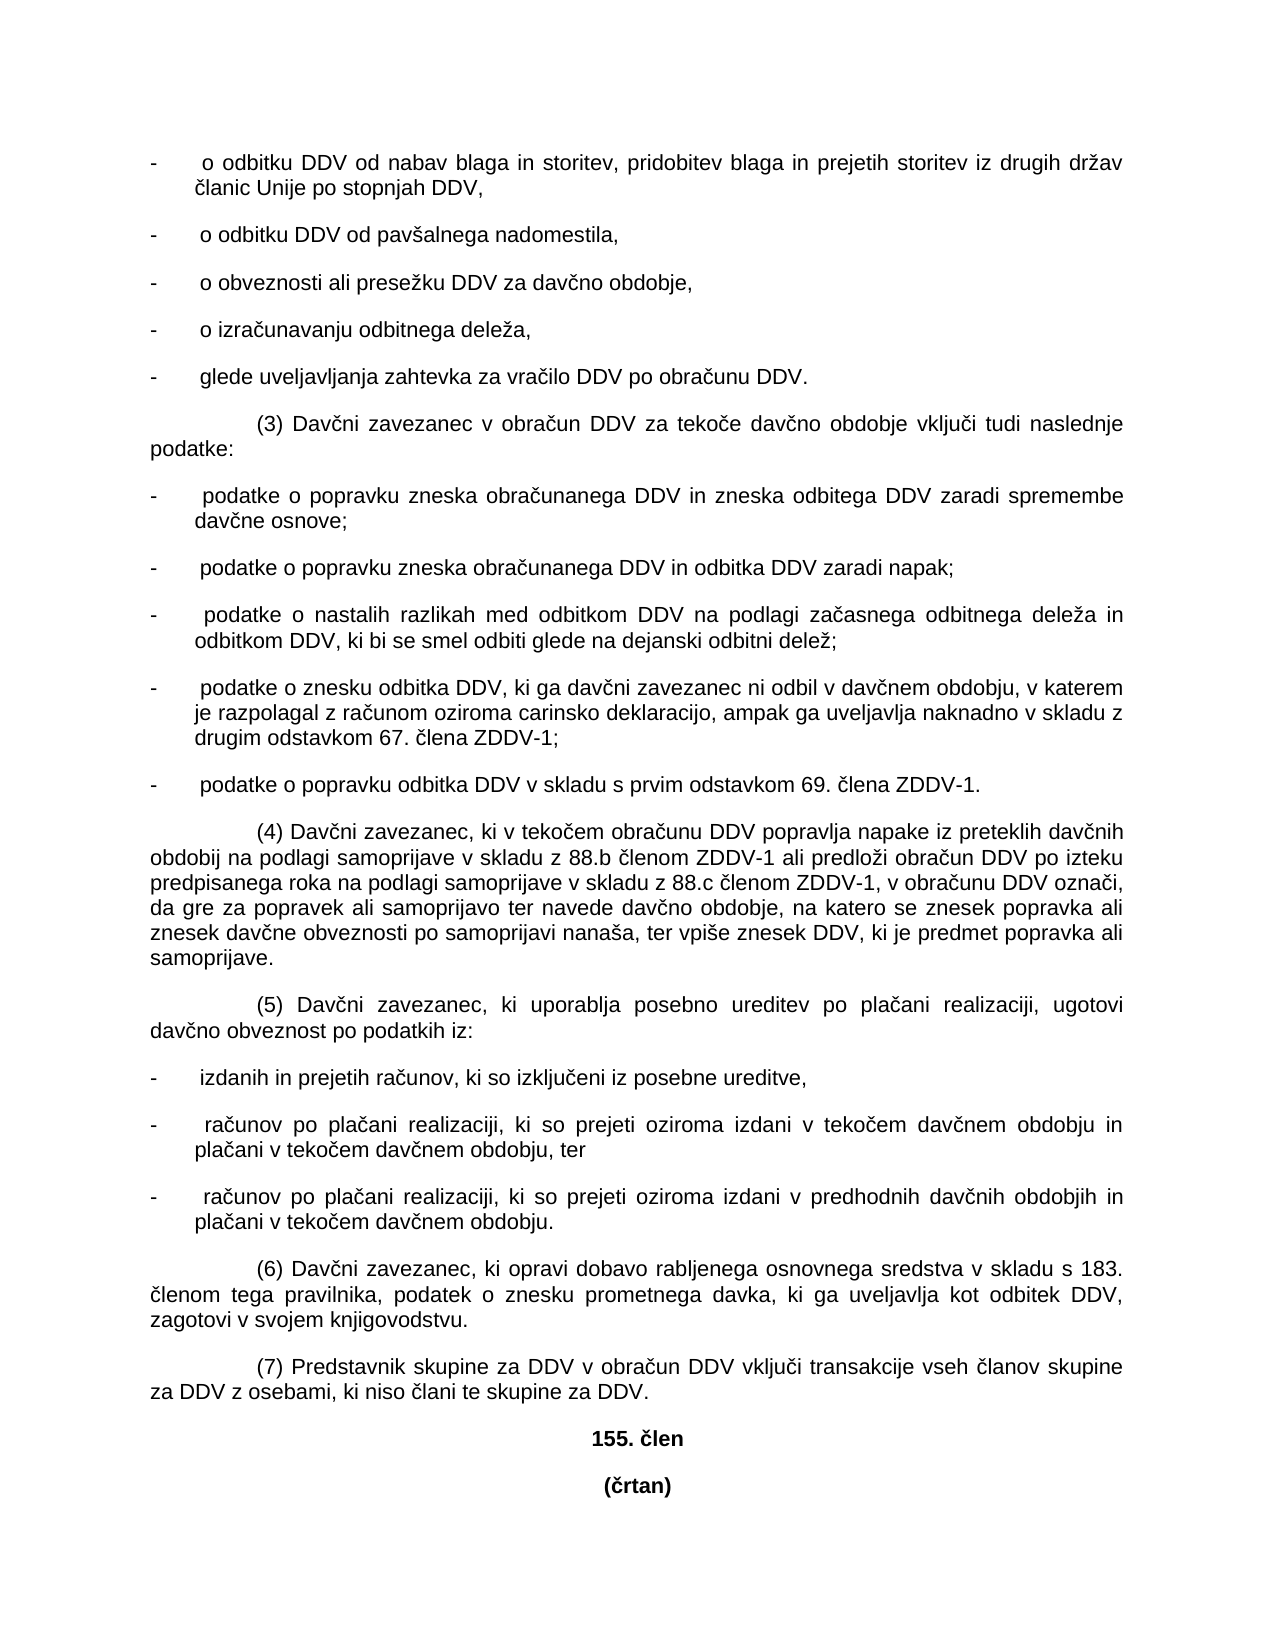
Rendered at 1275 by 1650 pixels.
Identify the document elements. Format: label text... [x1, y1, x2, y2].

text - o odbitku DDV od pavšalnega nadomestila, [150, 222, 1125, 247]
text - o obveznosti ali presežku DDV za davčno obdobje, [150, 269, 1125, 294]
text (5) Davčni zavezanec, ki uporablja posebno ureditev po plačani realizaciji, ugotovi davčno obveznost po podatkih iz: [150, 992, 1125, 1043]
text (4) Davčni zavezanec, ki v tekočem obračunu DDV popravlja napake iz preteklih davčnih obdobij na podlagi samoprijave v skladu z 88.b členom ZDDV-1 ali predloži obračun DDV po izteku predpisanega roka na podlagi samoprijave v skladu z 88.c členom ZDDV-1, v obračunu DDV označi, da gre za popravek ali samoprijavo ter navede davčno obdobje, na katero se znesek popravka ali znesek davčne obveznosti po samoprijavi nanaša, ter vpiše znesek DDV, ki je predmet popravka ali samoprijave. [150, 819, 1125, 970]
text (6) Davčni zavezanec, ki opravi dobavo rabljenega osnovnega sredstva v skladu s 183. členom tega pravilnika, podatek o znesku prometnega davka, ki ga uveljavlja kot odbitek DDV, zagotovi v svojem knjigovodstvu. [150, 1256, 1125, 1332]
text - računov po plačani realizaciji, ki so prejeti oziroma izdani v predhodnih davčnih obdobjih in plačani v tekočem davčnem obdobju. [150, 1184, 1125, 1234]
text - podatke o popravku odbitka DDV v skladu s prvim odstavkom 69. člena ZDDV-1. [150, 772, 1125, 797]
text (3) Davčni zavezanec v obračun DDV za tekoče davčno obdobje vključi tudi naslednje podatke: [150, 411, 1125, 461]
text - podatke o popravku zneska obračunanega DDV in zneska odbitega DDV zaradi spremembe davčne osnove; [150, 483, 1125, 533]
text - glede uveljavljanja zahtevka za vračilo DDV po obračunu DDV. [150, 363, 1125, 389]
text (črtan) [150, 1452, 1125, 1498]
text - podatke o znesku odbitka DDV, ki ga davčni zavezanec ni odbil v davčnem obdobju, v katerem je razpolagal z računom oziroma carinsko deklaracijo, ampak ga uveljavlja naknadno v skladu z drugim odstavkom 67. člena ZDDV-1; [150, 674, 1125, 750]
text - o odbitku DDV od nabav blaga in storitev, pridobitev blaga in prejetih storitev iz drugih držav članic Unije po stopnjah DDV, [150, 150, 1125, 200]
text (7) Predstavnik skupine za DDV v obračun DDV vključi transakcije vseh članov skupine za DDV z osebami, ki niso člani te skupine za DDV. [150, 1354, 1125, 1404]
text - računov po plačani realizaciji, ki so prejeti oziroma izdani v tekočem davčnem obdobju in plačani v tekočem davčnem obdobju, ter [150, 1112, 1125, 1162]
text 155. člen [150, 1405, 1125, 1451]
text - podatke o popravku zneska obračunanega DDV in odbitka DDV zaradi napak; [150, 555, 1125, 580]
text - o izračunavanju odbitnega deleža, [150, 316, 1125, 342]
text - izdanih in prejetih računov, ki so izključeni iz posebne ureditve, [150, 1064, 1125, 1090]
text - podatke o nastalih razlikah med odbitkom DDV na podlagi začasnega odbitnega deleža in odbitkom DDV, ki bi se smel odbiti glede na dejanski odbitni delež; [150, 602, 1125, 653]
